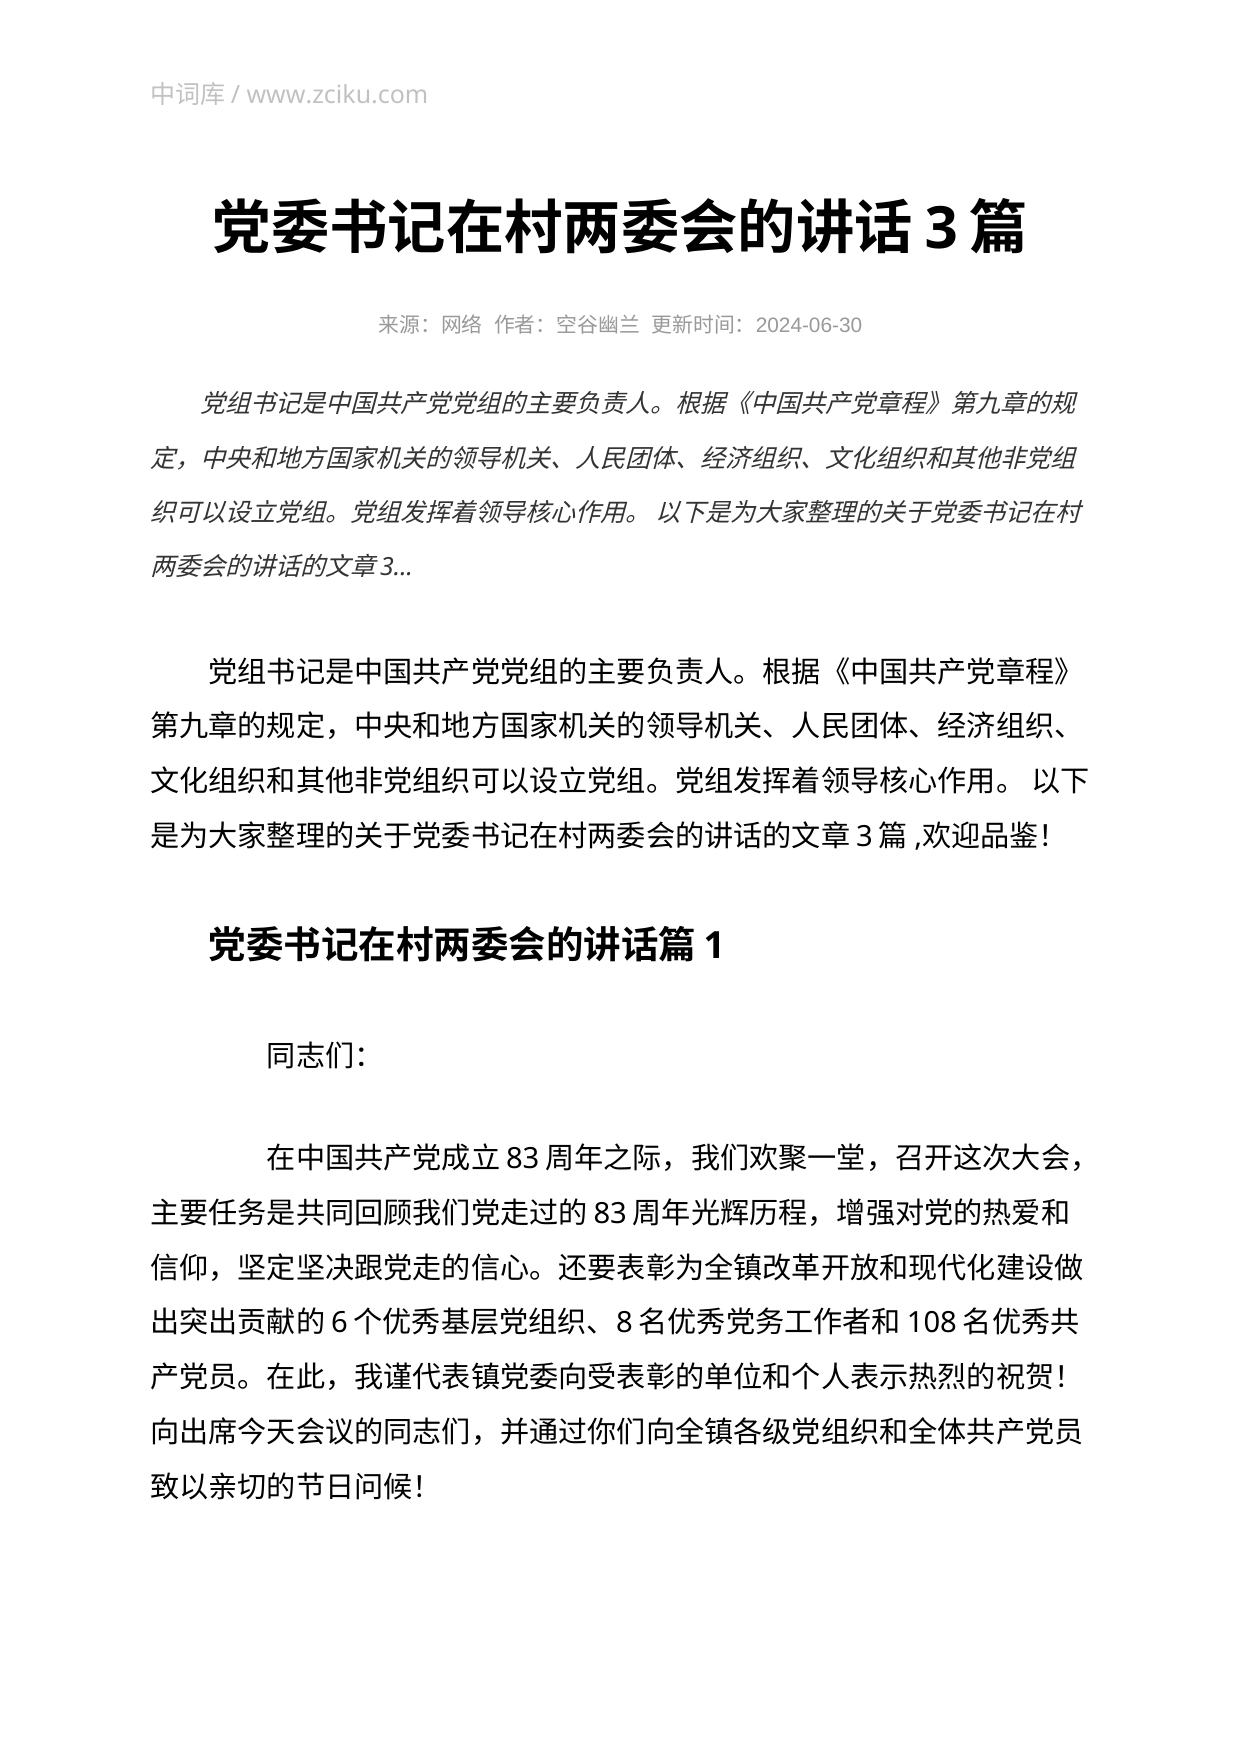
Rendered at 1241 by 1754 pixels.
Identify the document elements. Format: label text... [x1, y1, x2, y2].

text 在中国共产党成立83周年之际，我们欢聚一堂，召开这次大会，主要任务是共同回顾我们党走过的83周年光辉历程，增强对党的热爱和信仰，坚定坚决跟党走的信心。还要表彰为全镇改革开放和现代化建设做出突出贡献的6个优秀基层党组织、8名优秀党务工作者和108名优秀共产党员。在此，我谨代表镇党委向受表彰的单位和个人表示热烈的祝贺！向出席今天会议的同志们，并通过你们向全镇各级党组织和全体共产党员致以亲切的节日问候！ [150, 1134, 1090, 1506]
text 党组书记是中国共产党党组的主要负责人。根据《中国共产党章程》第九章的规定，中央和地方国家机关的领导机关、人民团体、经济组织、文化组织和其他非党组织可以设立党组。党组发挥着领导核心作用。 以下是为大家整理的关于党委书记在村两委会的讲话的文章3... [150, 384, 1090, 583]
subtitle 党委书记在村两委会的讲话3篇 [150, 181, 1090, 266]
text 党委书记在村两委会的讲话篇1 [150, 915, 1090, 969]
text 同志们： [150, 1032, 1090, 1075]
text 来源：网络 作者：空谷幽兰 更新时间：2024-06-30 [150, 313, 1090, 337]
text 党组书记是中国共产党党组的主要负责人。根据《中国共产党章程》第九章的规定，中央和地方国家机关的领导机关、人民团体、经济组织、文化组织和其他非党组织可以设立党组。党组发挥着领导核心作用。 以下是为大家整理的关于党委书记在村两委会的讲话的文章3篇 ,欢迎品鉴！ [150, 648, 1090, 855]
